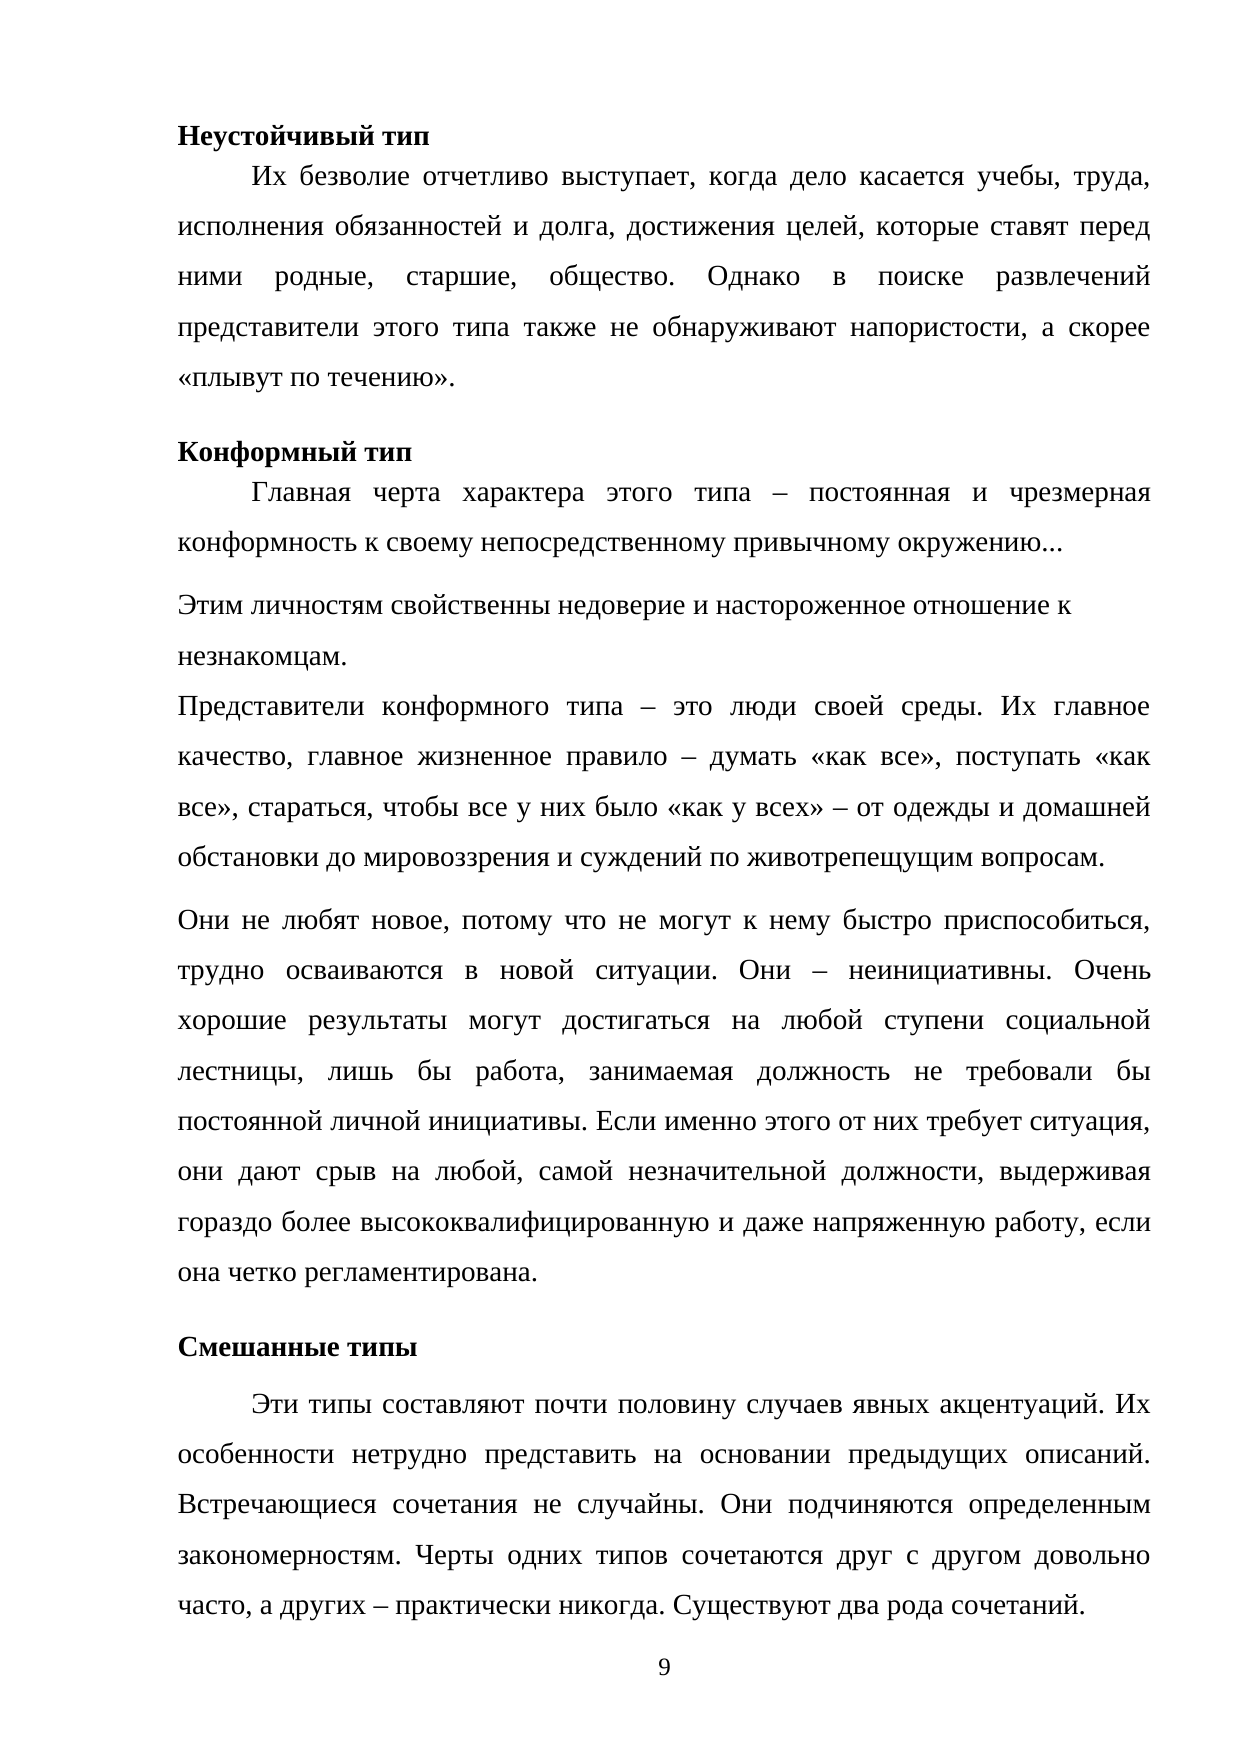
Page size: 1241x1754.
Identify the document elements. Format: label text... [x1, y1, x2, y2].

subtitle Смешанные типы [177, 1329, 1152, 1363]
subtitle Конформный тип [177, 434, 1152, 468]
subtitle Неустойчивый тип [177, 118, 1152, 152]
text Представители конформного типа – это люди своей среды. Их главное качество, главное жизненное правило – думать «как все», поступать «как все», стараться, чтобы все у них было «как у всех» – от одежды и домашней обстановки до мировоззрения и суждений по животрепещущим вопросам. [177, 688, 1152, 872]
text Главная черта характера этого типа – постоянная и чрезмерная конформность к своему непосредственному привычному окружению... [177, 474, 1152, 558]
text Их безволие отчетливо выступает, когда дело касается учебы, труда, исполнения обязанностей и долга, достижения целей, которые ставят перед ними родные, старшие, общество. Однако в поиске развлечений представители этого типа также не обнаруживают напористости, а скорее «плывут по течению». [177, 158, 1152, 393]
text Эти типы составляют почти половину случаев явных акцентуаций. Их особенности нетрудно представить на основании предыдущих описаний. Встречающиеся сочетания не случайны. Они подчиняются определенным закономерностям. Черты одних типов сочетаются друг с другом довольно часто, а других – практически никогда. Существуют два рода сочетаний. [177, 1386, 1152, 1621]
text Этим личностям свойственны недоверие и настороженное отношение к незнакомцам. [177, 587, 1152, 671]
text Они не любят новое, потому что не могут к нему быстро приспособиться, трудно осваиваются в новой ситуации. Они – неинициативны. Очень хорошие результаты могут достигаться на любой ступени социальной лестницы, лишь бы работа, занимаемая должность не требовали бы постоянной личной инициативы. Если именно этого от них требует ситуация, они дают срыв на любой, самой незначительной должности, выдерживая гораздо более высококвалифицированную и даже напряженную работу, если она четко регламентирована. [177, 902, 1152, 1287]
